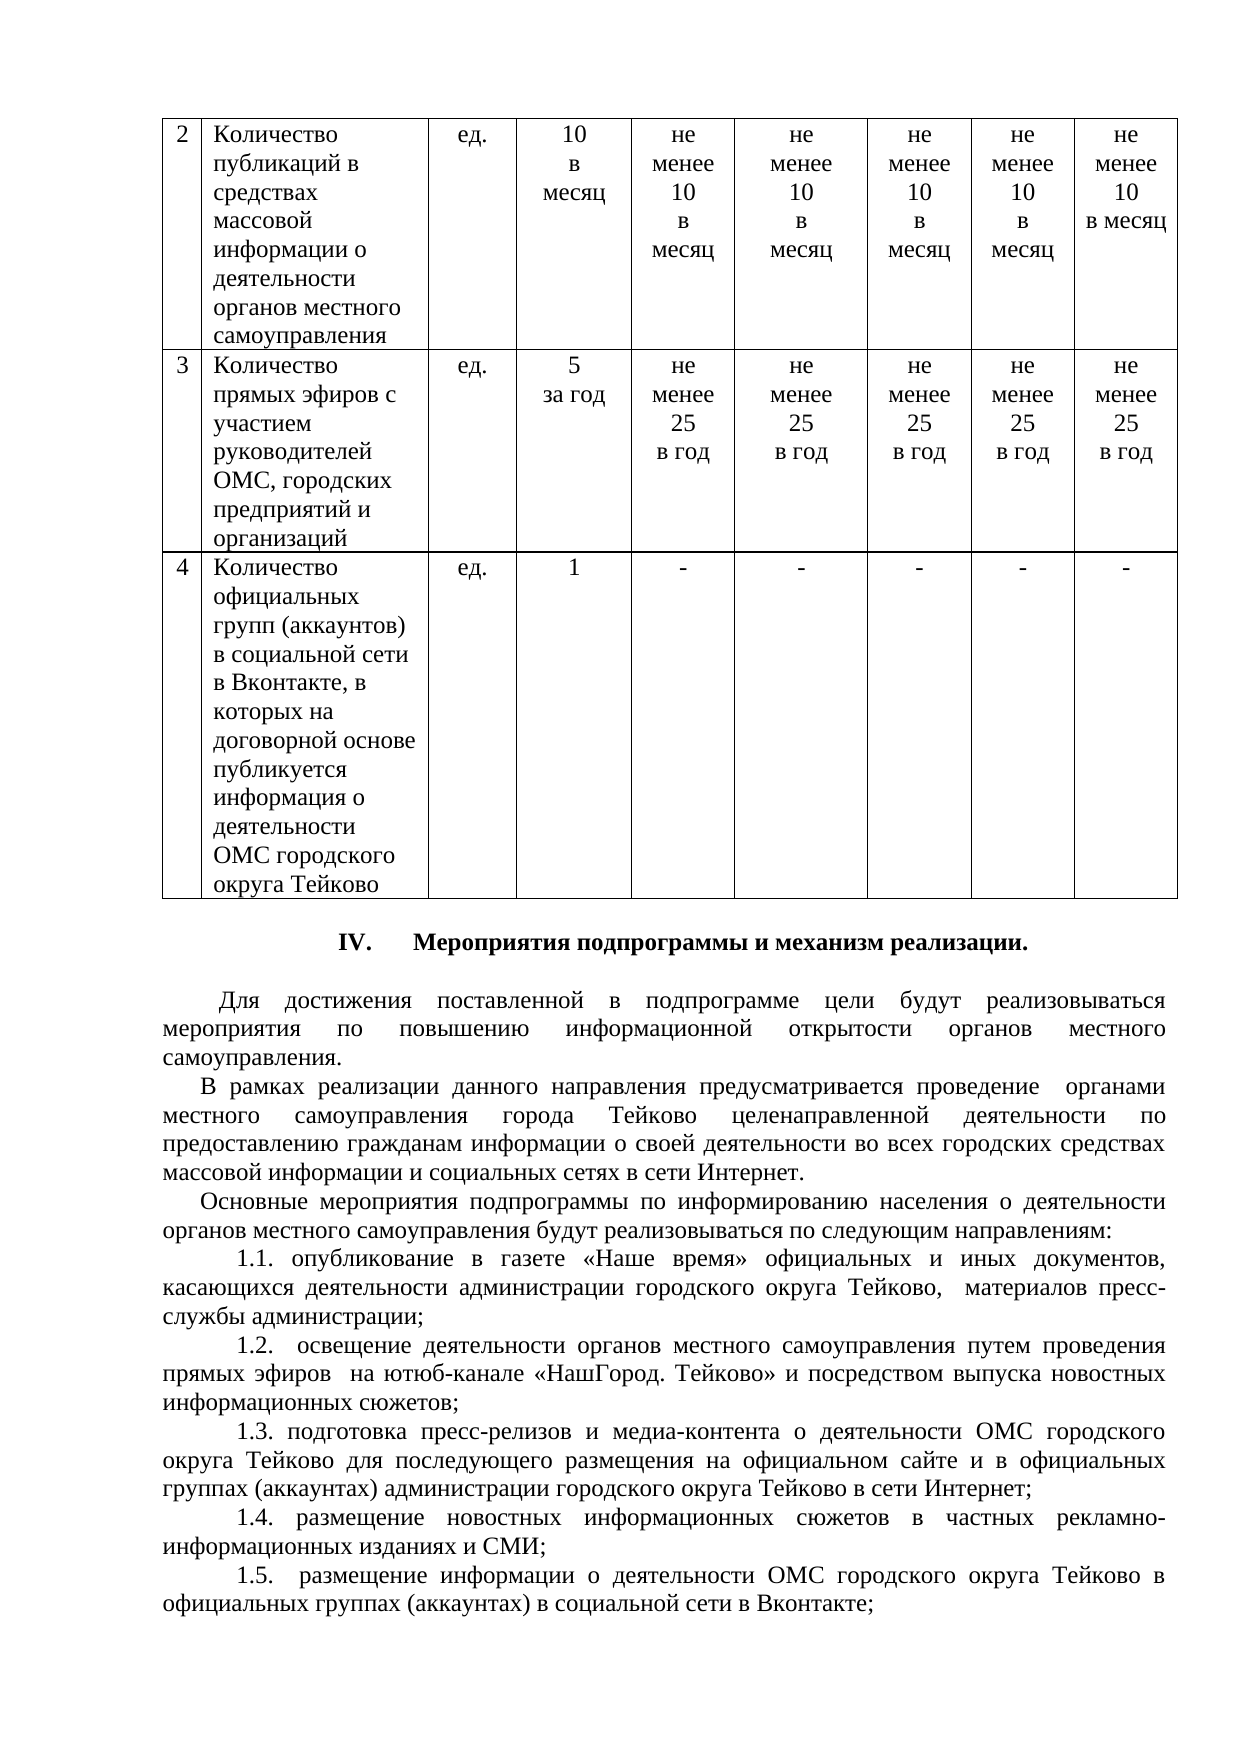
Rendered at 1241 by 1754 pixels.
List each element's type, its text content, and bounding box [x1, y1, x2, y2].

table_cell ед. [429, 119, 516, 349]
table_cell - [632, 553, 734, 897]
table_cell не менее 25 в год [735, 350, 867, 551]
table_cell Количество официальных групп (аккаунтов) в социальной сети в Вконтакте, в которых на договорной основе публикуется информация о деятельности ОМС городского округа Тейково [202, 553, 428, 897]
table_cell - [972, 553, 1074, 897]
table_cell 4 [163, 553, 201, 897]
table_cell не менее 10 в месяц [868, 119, 971, 349]
text 1.1. опубликование в газете «Наше время» официальных и иных документов, касающихся деятельности администрации городского округа Тейково, материалов пресс-службы администрации; [162, 1243, 1167, 1330]
table_cell не менее 10 в месяц [632, 119, 734, 349]
table_cell не менее 25 в год [632, 350, 734, 551]
text Основные мероприятия подпрограммы по информированию населения о деятельности органов местного самоуправления будут реализовываться по следующим направлениям: [162, 1186, 1167, 1243]
table_cell ед. [429, 350, 516, 551]
table_cell не менее 10 в месяц [1075, 119, 1177, 349]
list Мероприятия подпрограммы и механизм реализации. [200, 927, 1167, 956]
table_cell не менее 10 в месяц [735, 119, 867, 349]
text 1.5. размещение информации о деятельности ОМС городского округа Тейково в официальных группах (аккаунтах) в социальной сети в Вконтакте; [162, 1560, 1167, 1617]
table_cell - [1075, 553, 1177, 897]
table_cell 10 в месяц [517, 119, 631, 349]
text В рамках реализации данного направления предусматривается проведение органами местного самоуправления города Тейково целенаправленной деятельности по предоставлению гражданам информации о своей деятельности во всех городских средствах массовой информации и социальных сетях в сети Интернет. [162, 1071, 1167, 1186]
text 1.4. размещение новостных информационных сюжетов в частных рекламно-информационных изданиях и СМИ; [162, 1502, 1167, 1560]
table_cell не менее 10 в месяц [972, 119, 1074, 349]
table_cell ед. [429, 553, 516, 897]
table_cell 2 [163, 119, 201, 349]
text Для достижения поставленной в подпрограмме цели будут реализовываться мероприятия по повышению информационной открытости органов местного самоуправления. [162, 985, 1167, 1071]
table_cell не менее 25 в год [972, 350, 1074, 551]
text 1.2. освещение деятельности органов местного самоуправления путем проведения прямых эфиров на ютюб-канале «НашГород. Тейково» и посредством выпуска новостных информационных сюжетов; [162, 1330, 1167, 1416]
table_cell 5 за год [517, 350, 631, 551]
table_cell Количество публикаций в средствах массовой информации о деятельности органов местного самоуправления [202, 119, 428, 349]
table_cell Количество прямых эфиров с участием руководителей ОМС, городских предприятий и организаций [202, 350, 428, 551]
table_cell не менее 25 в год [1075, 350, 1177, 551]
table_cell 1 [517, 553, 631, 897]
table_cell не менее 25 в год [868, 350, 971, 551]
table_cell - [735, 553, 867, 897]
table_cell - [868, 553, 971, 897]
table_cell 3 [163, 350, 201, 551]
text 1.3. подготовка пресс-релизов и медиа-контента о деятельности ОМС городского округа Тейково для последующего размещения на официальном сайте и в официальных группах (аккаунтах) администрации городского округа Тейково в сети Интернет; [162, 1416, 1167, 1502]
